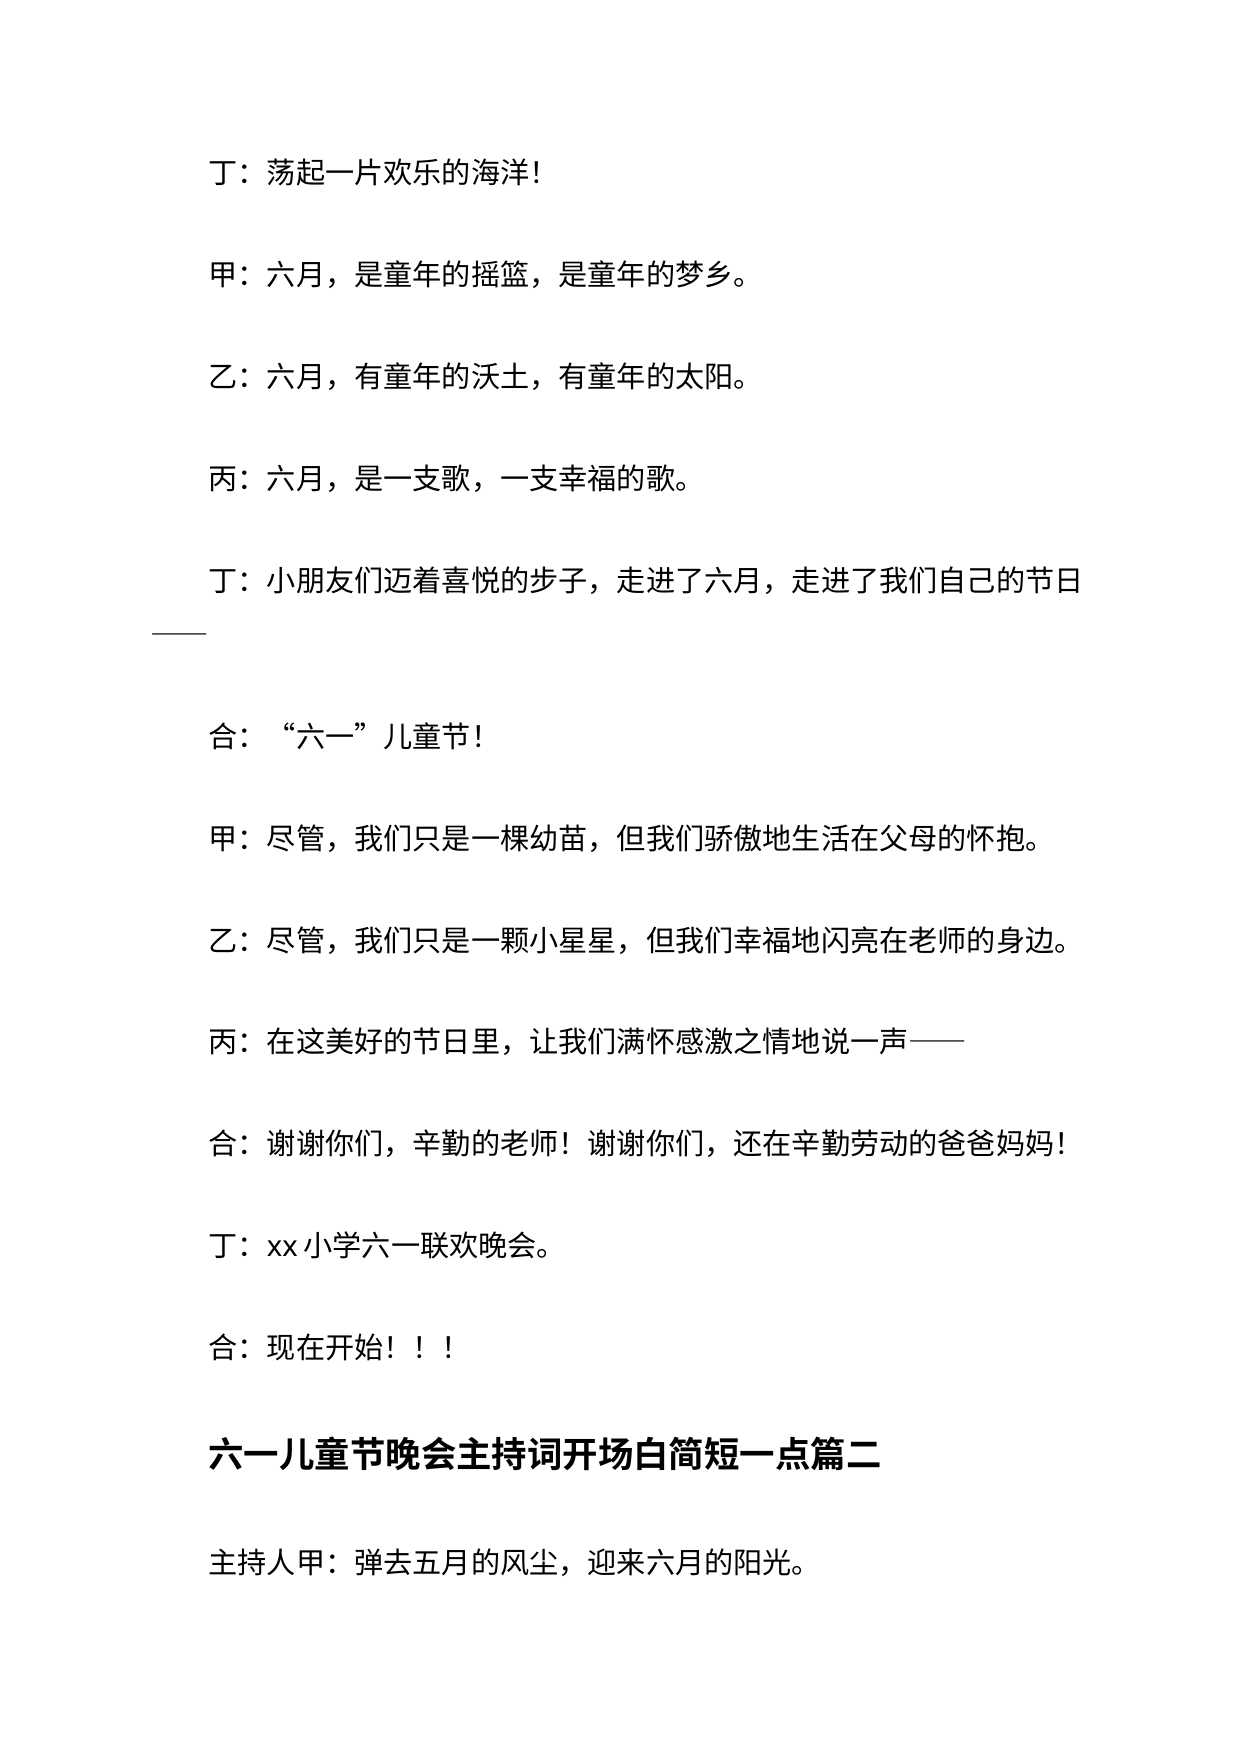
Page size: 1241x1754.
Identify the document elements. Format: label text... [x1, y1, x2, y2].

text 丙：在这美好的节日里，让我们满怀感激之情地说一声—— [150, 1019, 1090, 1061]
text 主持人甲：弹去五月的风尘，迎来六月的阳光。 [150, 1540, 1090, 1582]
text 乙：六月，有童年的沃土，有童年的太阳。 [150, 353, 1090, 396]
text 甲：尽管，我们只是一棵幼苗，但我们骄傲地生活在父母的怀抱。 [150, 816, 1090, 858]
text 合：“六一”儿童节！ [150, 714, 1090, 756]
text 合：现在开始！！！ [150, 1324, 1090, 1367]
text 六一儿童节晚会主持词开场白简短一点篇二 [150, 1426, 1090, 1478]
text 合：谢谢你们，辛勤的老师！谢谢你们，还在辛勤劳动的爸爸妈妈！ [150, 1121, 1090, 1163]
text 丁：小朋友们迈着喜悦的步子，走进了六月，走进了我们自己的节日—— [150, 557, 1090, 654]
text 乙：尽管，我们只是一颗小星星，但我们幸福地闪亮在老师的身边。 [150, 917, 1090, 959]
text 丙：六月，是一支歌，一支幸福的歌。 [150, 455, 1090, 498]
text 丁：荡起一片欢乐的海洋！ [150, 150, 1090, 192]
text 甲：六月，是童年的摇篮，是童年的梦乡。 [150, 252, 1090, 294]
text 丁：xx小学六一联欢晚会。 [150, 1223, 1090, 1265]
